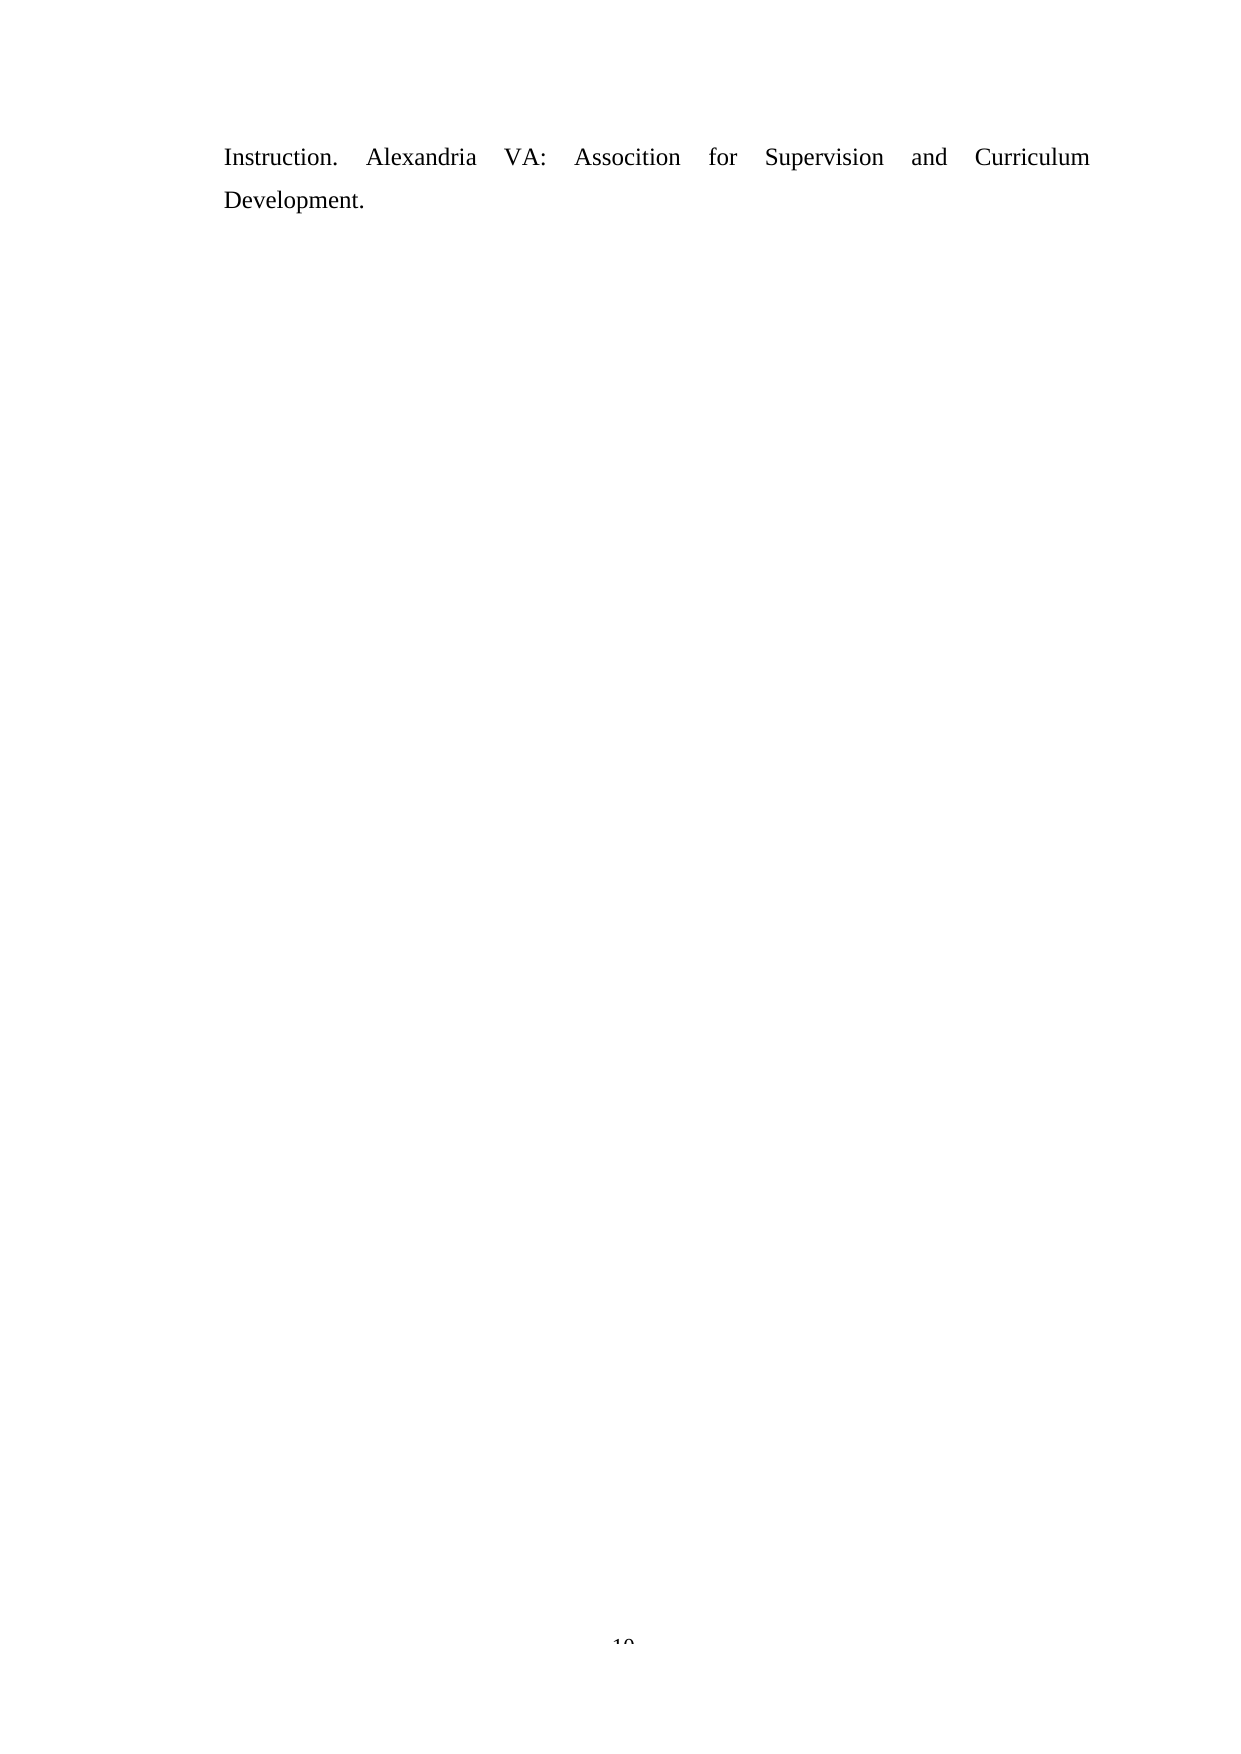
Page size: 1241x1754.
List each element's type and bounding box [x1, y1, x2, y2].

text [150, 142, 1090, 213]
